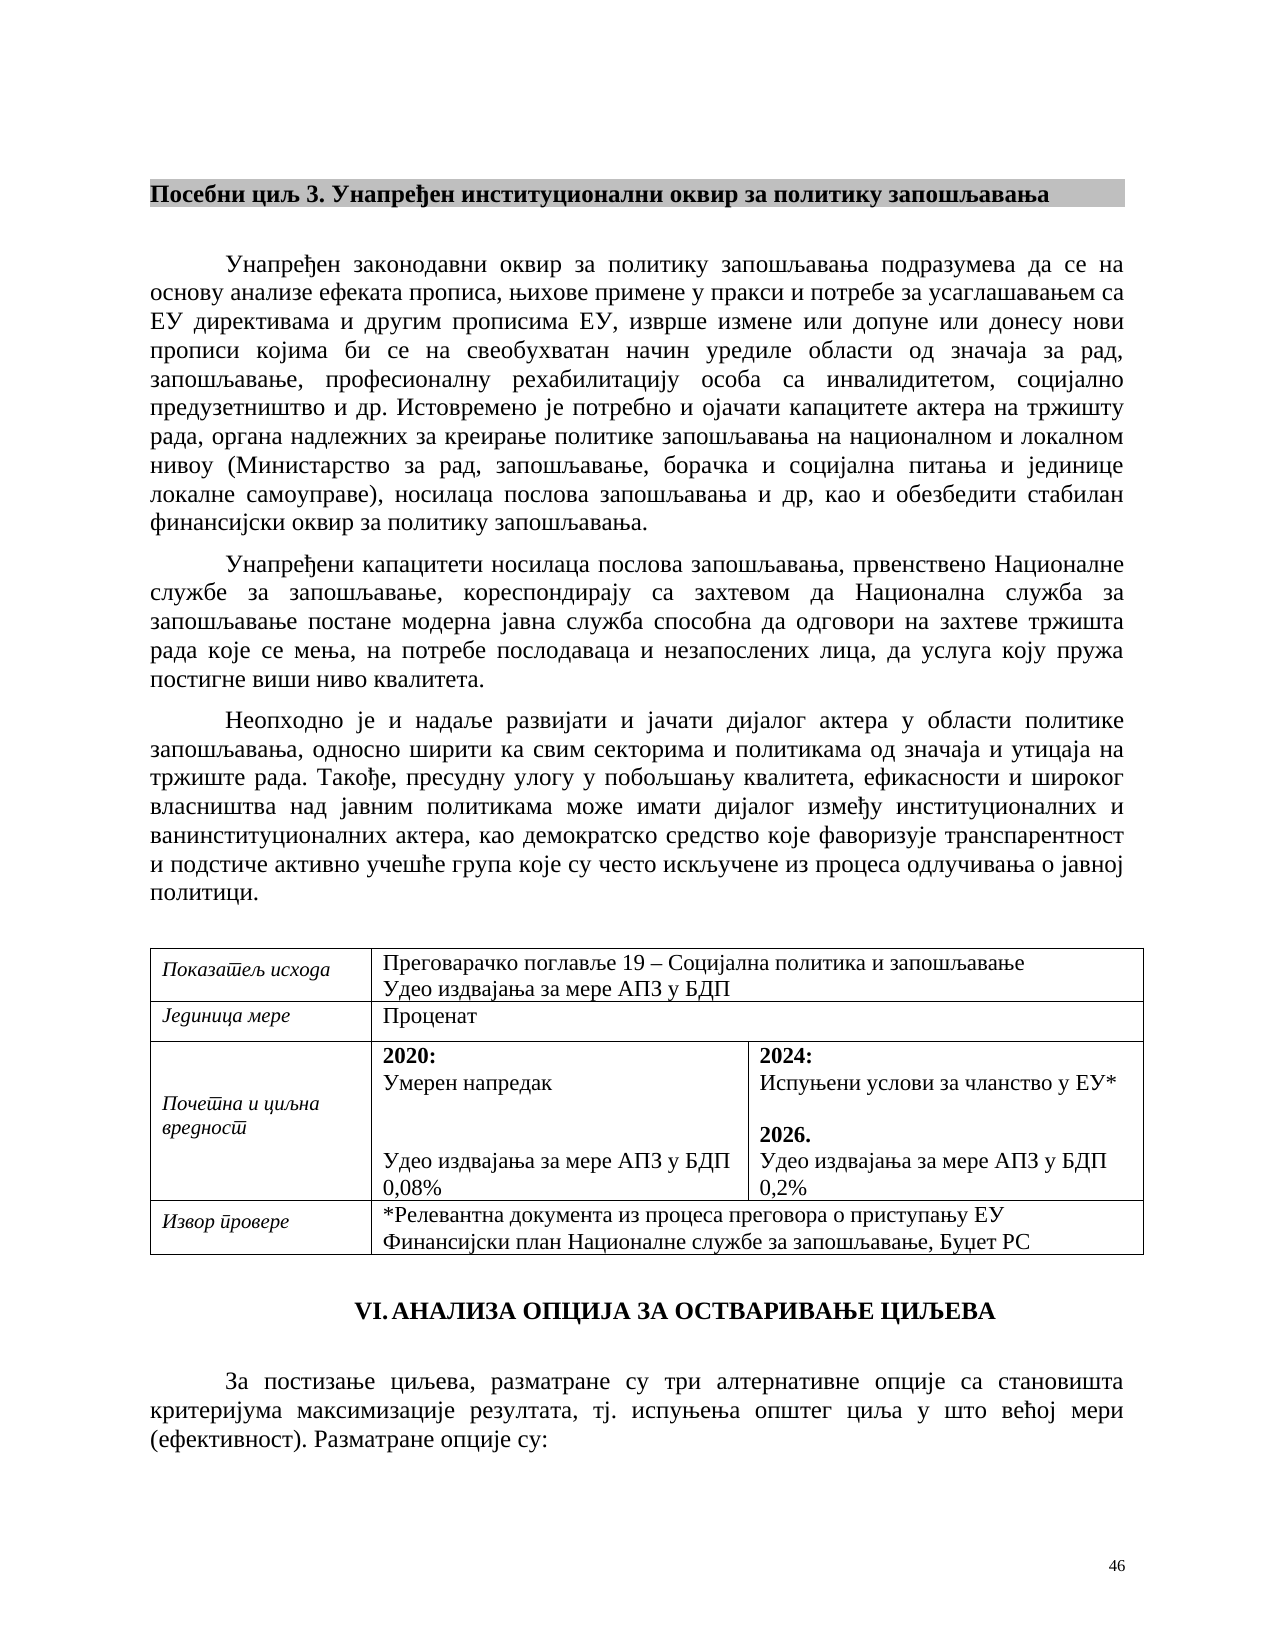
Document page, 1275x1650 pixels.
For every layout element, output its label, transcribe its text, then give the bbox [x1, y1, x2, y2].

table_cell 2024: Испуњени услови за чланство у ЕУ* 2026. Удео издвајања за мере АПЗ у БДП 0,2% [749, 1042, 1143, 1200]
text Посебни циљ 3. Унапређен институционални оквир за политику запошљавања [150, 179, 1125, 207]
table_cell Јединица мере [151, 1002, 371, 1041]
table_header Преговарачко поглавље 19 – Социјална политика и запошљавање Удео издвајања за мере АПЗ у БДП [372, 949, 1143, 1001]
table_header Показатељ исхода [151, 949, 371, 1001]
text Унапређени капацитети носилаца послова запошљавања, првенствено Националне службе за запошљавање, кореспондирају са захтевом да Национална служба за запошљавање постане модерна јавна служба способна да одговори на захтеве тржишта рада које се мења, на потребе послодаваца и незапослених лица, да услуга коју пружа постигне виши ниво квалитета. [150, 549, 1125, 692]
text За постизање циљева, разматране су три алтернативне опције са становишта критеријума максимизације резултата, тј. испуњења општег циља у што већој мери (ефективност). Разматране опције су: [150, 1366, 1125, 1453]
table_cell Проценат [372, 1002, 1143, 1041]
table_cell 2020: Умерен напредак Удео издвајања за мере АПЗ у БДП 0,08% [372, 1042, 748, 1200]
text Неопходно је и надаље развијати и јачати дијалог актера у области политике запошљавања, односно ширити ка свим секторима и политикама од значаја и утицаја на тржиште рада. Такође, пресудну улогу у побољшању квалитета, ефикасности и широког власништва над јавним политикама може имати дијалог између институционалних и ванинституционалних актера, као демократско средство које фаворизује транспарентност и подстиче активно учешће група које су често искључене из процеса одлучивања о јавној политици. [150, 705, 1125, 906]
list АНАЛИЗА ОПЦИЈА ЗА ОСТВАРИВАЊЕ ЦИЉЕВА [225, 1296, 1125, 1325]
table_cell *Релевантна документа из процеса преговора о приступању ЕУ Финансијски план Националне службе за запошљавање, Буџет РС [372, 1201, 1143, 1254]
text Унапређен законодавни оквир за политику запошљавања подразумева да се на основу анализе ефеката прописа, њихове примене у пракси и потребе за усаглашавањем са ЕУ директивама и другим прописима ЕУ, изврше измене или допуне или донесу нови прописи којима би се на свеобухватан начин уредиле области од значаја за рад, запошљавање, професионалну рехабилитацију особа са инвалидитетом, социјално предузетништво и др. Истовремено је потребно и ојачати капацитете актера на тржишту рада, органа надлежних за креирање политике запошљавања на националном и локалном нивоу (Министарство за рад, запошљавање, борачка и социјална питања и јединице локалне самоуправе), носилаца послова запошљавања и др, као и обезбедити стабилан финансијски оквир за политику запошљавања. [150, 249, 1125, 536]
table_cell Почетна и циљна вредност [151, 1042, 371, 1200]
table_cell Извор провере [151, 1201, 371, 1254]
